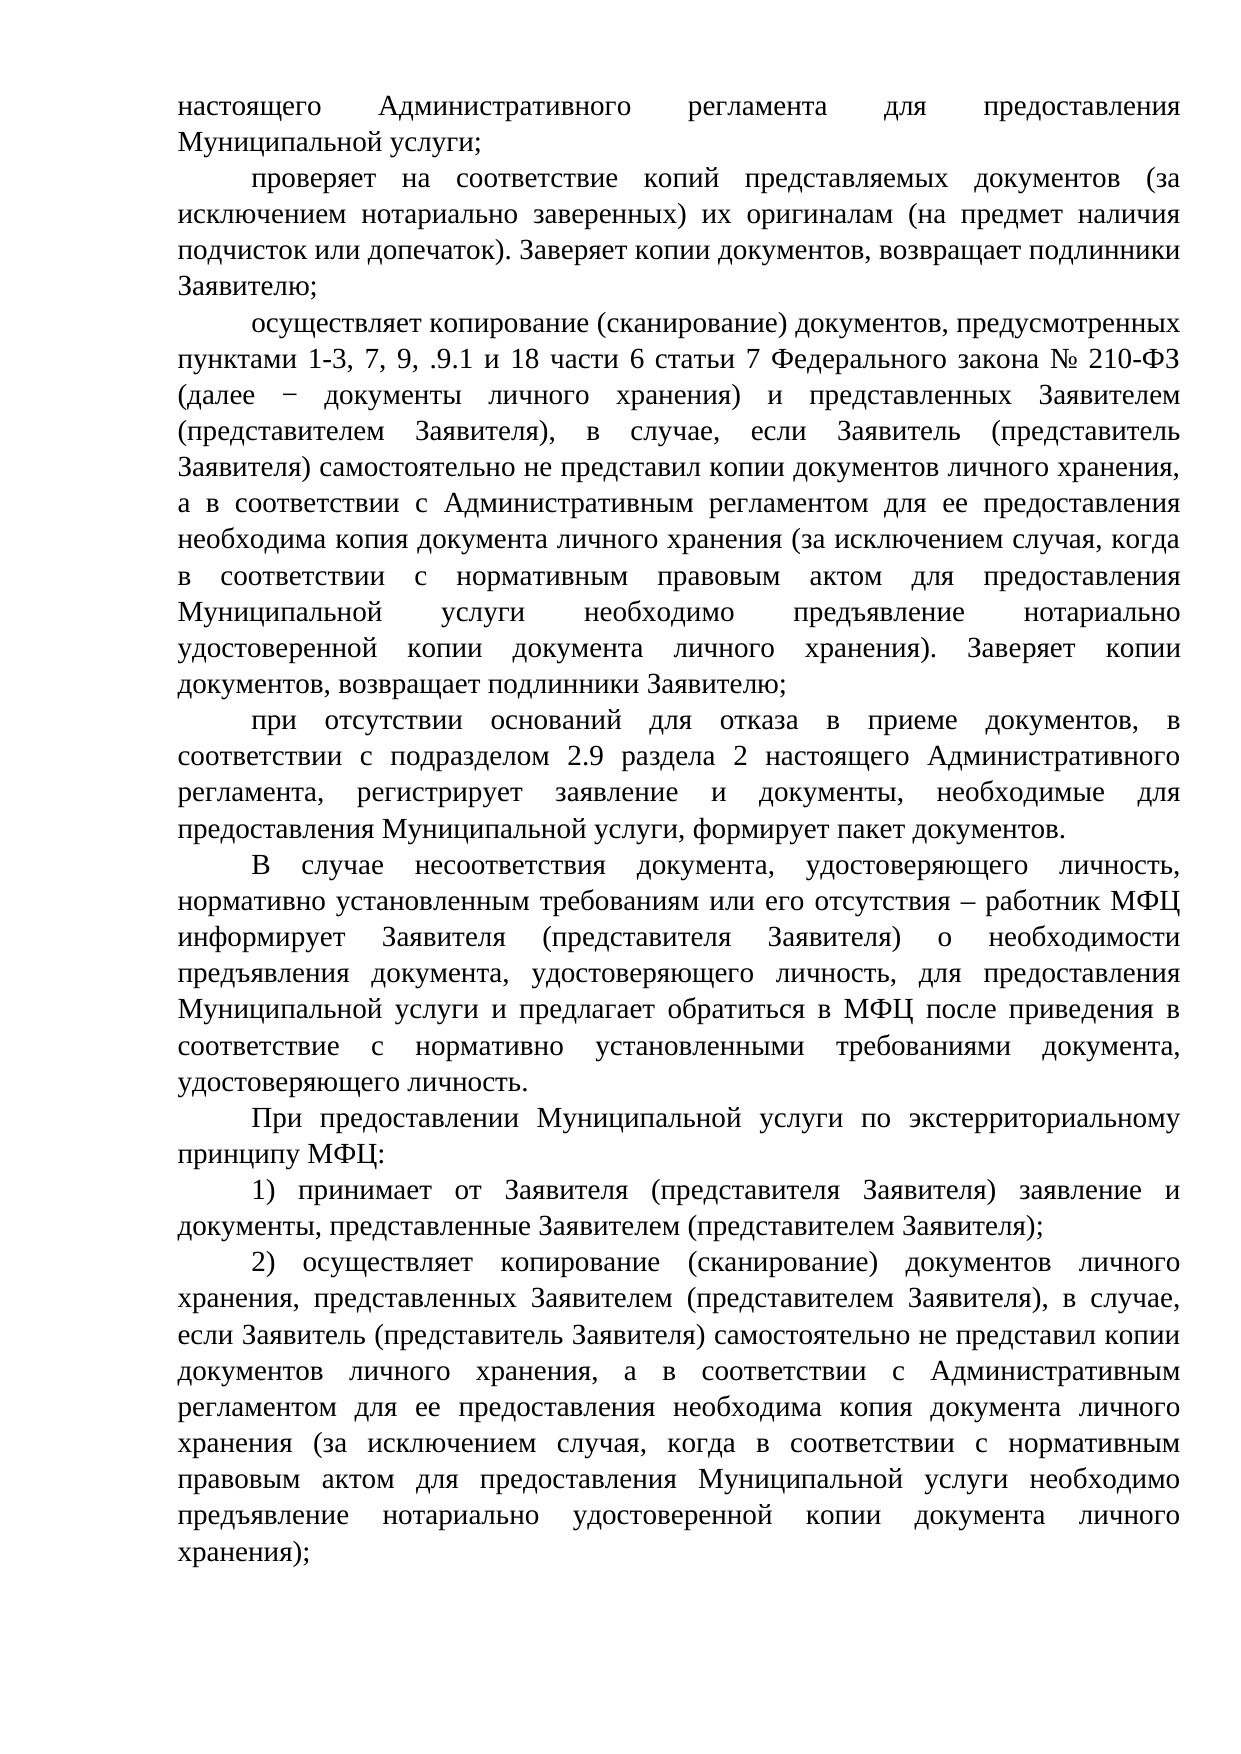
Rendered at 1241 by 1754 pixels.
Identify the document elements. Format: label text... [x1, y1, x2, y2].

text 1) принимает от Заявителя (представителя Заявителя) заявление и документы, представленные Заявителем (представителем Заявителя); [177, 1172, 1181, 1242]
text В случае несоответствия документа, удостоверяющего личность, нормативно установленным требованиям или его отсутствия – работник МФЦ информирует Заявителя (представителя Заявителя) о необходимости предъявления документа, удостоверяющего личность, для предоставления Муниципальной услуги и предлагает обратиться в МФЦ после приведения в соответствие с нормативно установленными требованиями документа, удостоверяющего личность. [177, 847, 1181, 1097]
text осуществляет копирование (сканирование) документов, предусмотренных пунктами 1-3, 7, 9, .9.1 и 18 части 6 статьи 7 Федерального закона № 210-ФЗ (далее − документы личного хранения) и представленных Заявителем (представителем Заявителя), в случае, если Заявитель (представитель Заявителя) самостоятельно не представил копии документов личного хранения, а в соответствии с Административным регламентом для ее предоставления необходима копия документа личного хранения (за исключением случая, когда в соответствии с нормативным правовым актом для предоставления Муниципальной услуги необходимо предъявление нотариально удостоверенной копии документа личного хранения). Заверяет копии документов, возвращает подлинники Заявителю; [177, 305, 1181, 700]
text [177, 88, 1181, 157]
text 2) осуществляет копирование (сканирование) документов личного хранения, представленных Заявителем (представителем Заявителя), в случае, если Заявитель (представитель Заявителя) самостоятельно не представил копии документов личного хранения, а в соответствии с Административным регламентом для ее предоставления необходима копия документа личного хранения (за исключением случая, когда в соответствии с нормативным правовым актом для предоставления Муниципальной услуги необходимо предъявление нотариально удостоверенной копии документа личного хранения); [177, 1244, 1181, 1567]
text При предоставлении Муниципальной услуги по экстерриториальному принципу МФЦ: [177, 1100, 1181, 1169]
text при отсутствии оснований для отказа в приеме документов, в соответствии с подразделом 2.9 раздела 2 настоящего Административного регламента, регистрирует заявление и документы, необходимые для предоставления Муниципальной услуги, формирует пакет документов. [177, 702, 1181, 844]
text проверяет на соответствие копий представляемых документов (за исключением нотариально заверенных) их оригиналам (на предмет наличия подчисток или допечаток). Заверяет копии документов, возвращает подлинники Заявителю; [177, 160, 1181, 302]
